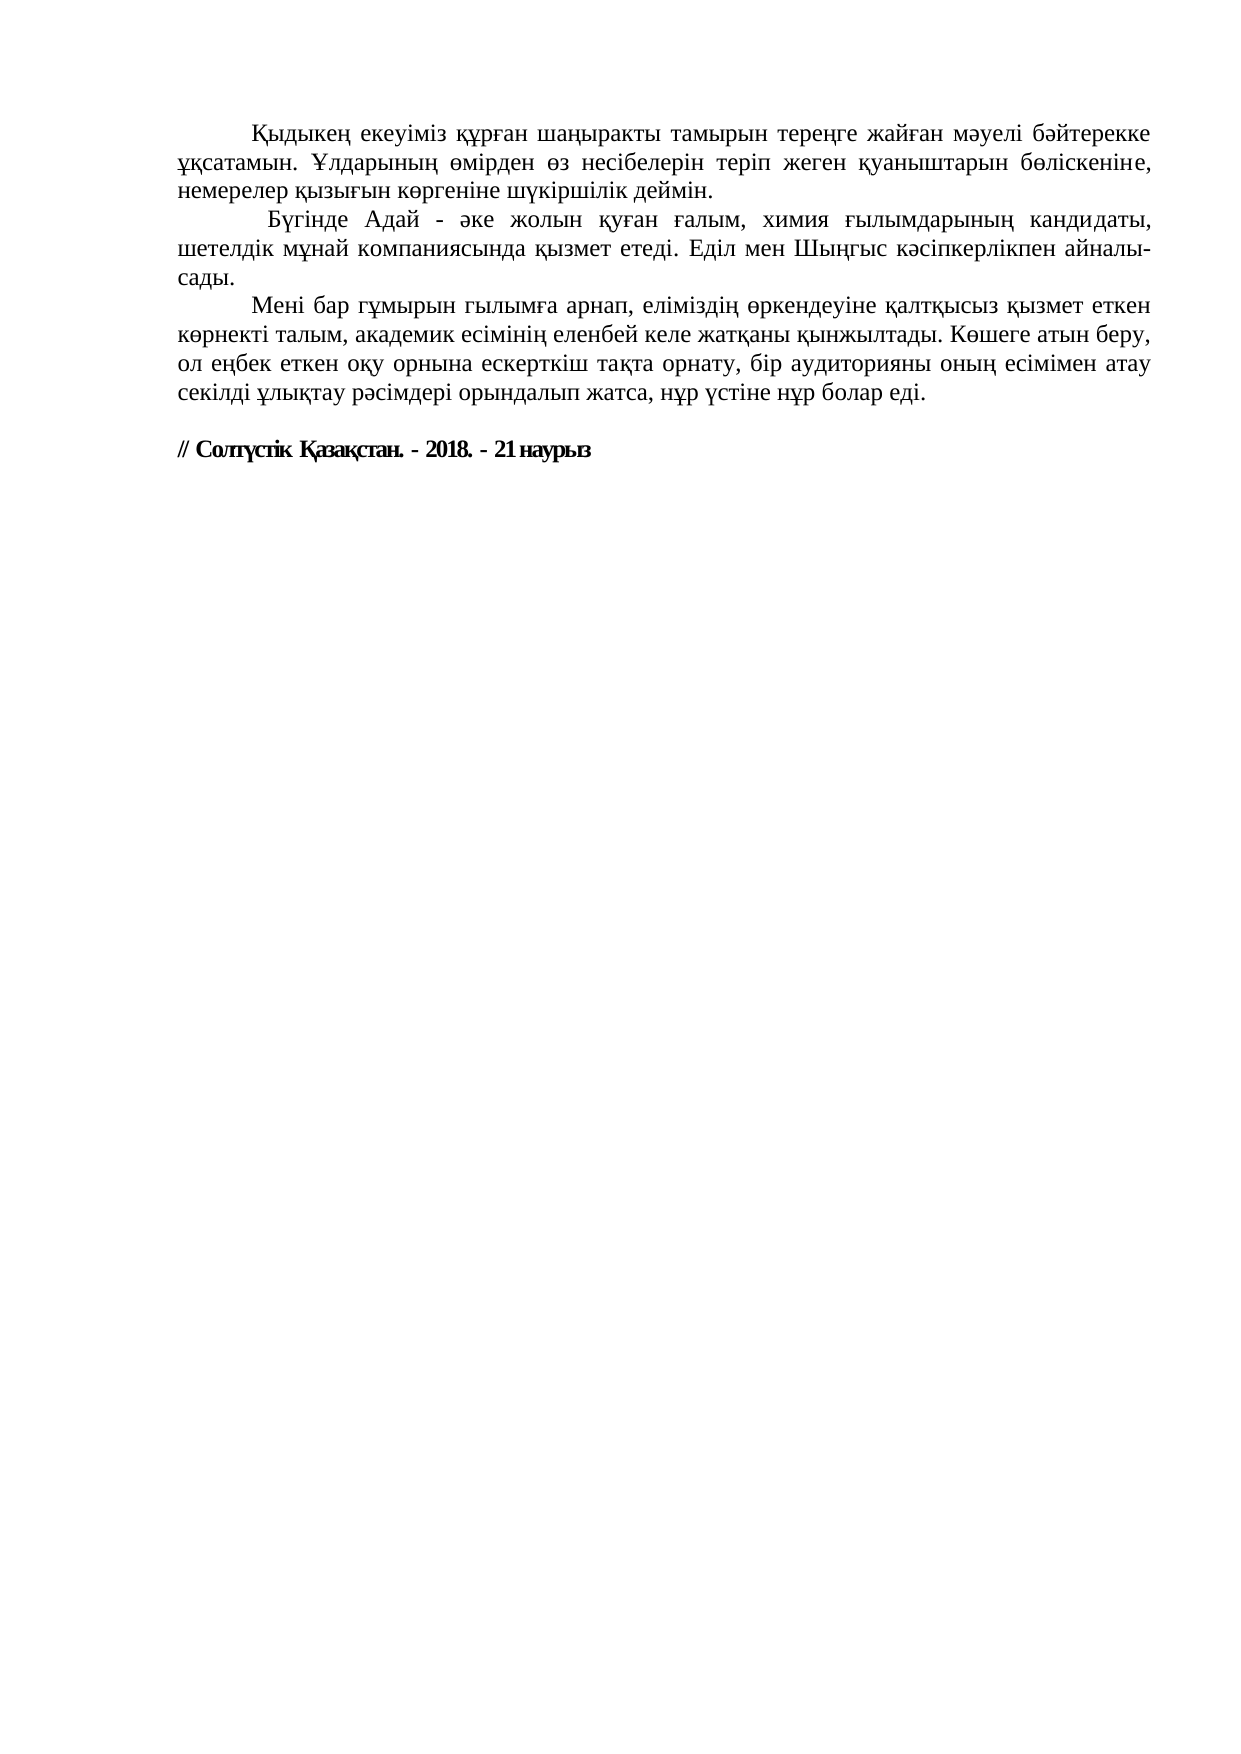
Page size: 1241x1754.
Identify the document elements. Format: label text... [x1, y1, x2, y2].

text Бүгінде Адай - әке жолын қуған ғалым, химия ғылымдарының кандидаты, шетелдік мұнай компаниясында қызмет етеді. Еділ мен Шыңгыс кәсіпкерлікпен айналы-сады. [177, 204, 1152, 291]
text Қыдыкең екеуіміз құрған шаңыракты тамырын тереңге жайған мәуелі бәйтерекке ұқсатамын. Ұлдарының өмірден өз несібелерін теріп жеген қуаныштарын бөліскеніне, немерелер қызығын көргеніне шүкіршілік деймін. [177, 118, 1152, 204]
text // Солтүстік Қазақстан. - 2018. - 21 наурыз [177, 434, 1152, 463]
text Мені бар гұмырын гылымға арнап, еліміздің өркендеуіне қалтқысыз қызмет еткен көрнекті талым, академик есімінің еленбей келе жатқаны қынжылтады. Көшеге атын беру, ол еңбек еткен оқу орнына ескерткіш тақта орнату, бір аудиторияны оның есімімен атау секілді ұлықтау рәсімдері орындалып жатса, нұр үстіне нұр болар еді. [177, 291, 1152, 406]
